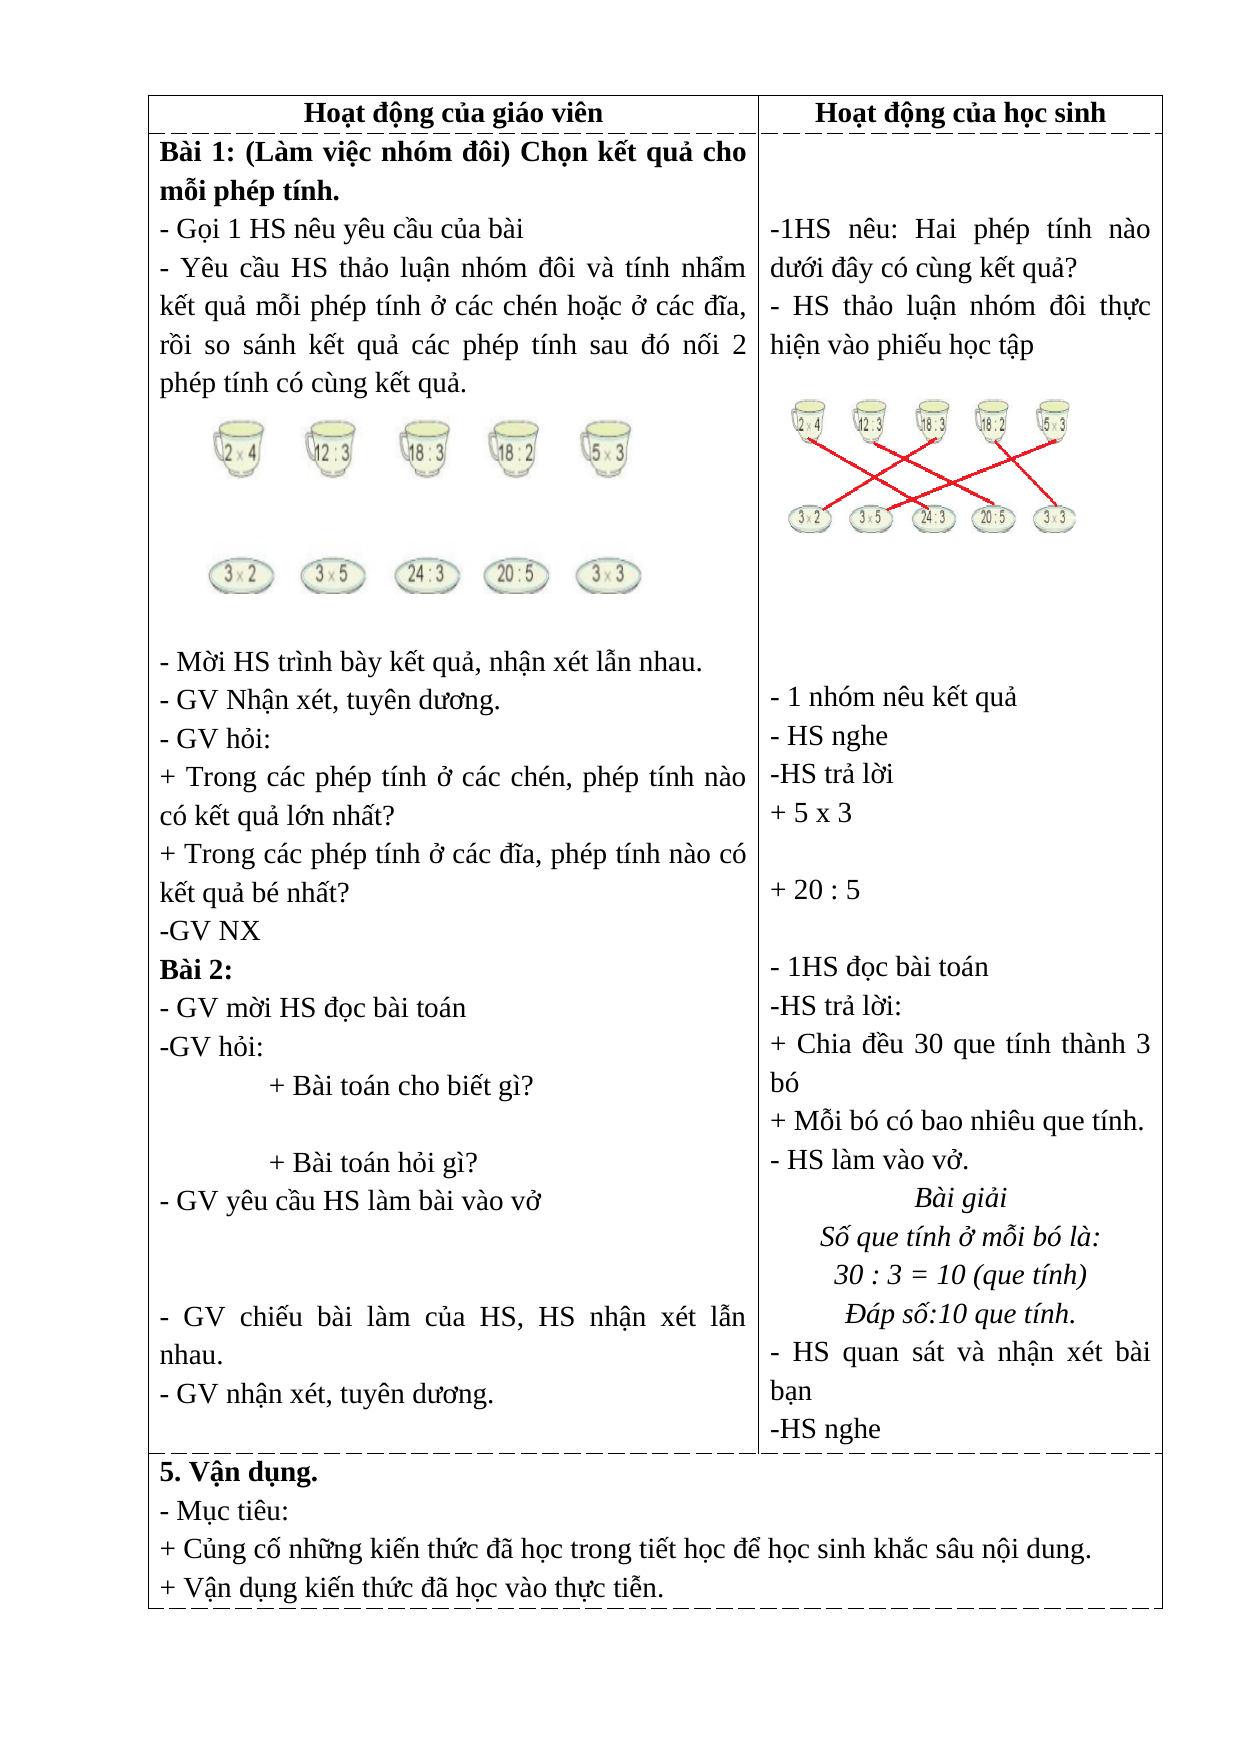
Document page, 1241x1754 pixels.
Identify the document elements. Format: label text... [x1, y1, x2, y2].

table_header Hoạt động của học sinh [759, 96, 1162, 133]
table_cell Bài 1: (Làm việc nhóm đôi) Chọn kết quả cho mỗi phép tính. - Gọi 1 HS nêu yêu cầu của bài - Yêu cầu HS thảo luận nhóm đôi và tính nhẩm kết quả mỗi phép tính ở các chén hoặc ở các đĩa, rồi so sánh kết quả các phép tính sau đó nối 2 phép tính có cùng kết quả. - Mời HS trình bày kết quả, nhận xét lẫn nhau. - GV Nhận xét, tuyên dương. - GV hỏi: + Trong các phép tính ở các chén, phép tính nào có kết quả lớn nhất? + Trong các phép tính ở các đĩa, phép tính nào có kết quả bé nhất? -GV NX Bài 2: - GV mời HS đọc bài toán -GV hỏi: + Bài toán cho biết gì? + Bài toán hỏi gì? - GV yêu cầu HS làm bài vào vở - GV chiếu bài làm của HS, HS nhận xét lẫn nhau. - GV nhận xét, tuyên dương. [149, 133, 758, 1453]
picture [205, 414, 642, 593]
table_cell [149, 1453, 1162, 1608]
table_header Hoạt động của giáo viên [149, 96, 758, 133]
table_cell -1HS nêu: Hai phép tính nào dưới đây có cùng kết quả? - HS thảo luận nhóm đôi thực hiện vào phiếu học tập - 1 nhóm nêu kết quả - HS nghe -HS trả lời + 5 x 3 + 20 : 5 - 1HS đọc bài toán -HS trả lời: + Chia đều 30 que tính thành 3 bó + Mỗi bó có bao nhiêu que tính. - HS làm vào vở. Bài giải Số que tính ở mỗi bó là: 30 : 3 = 10 (que tính) Đáp số:10 que tính. - HS quan sát và nhận xét bài bạn -HS nghe [759, 133, 1162, 1453]
